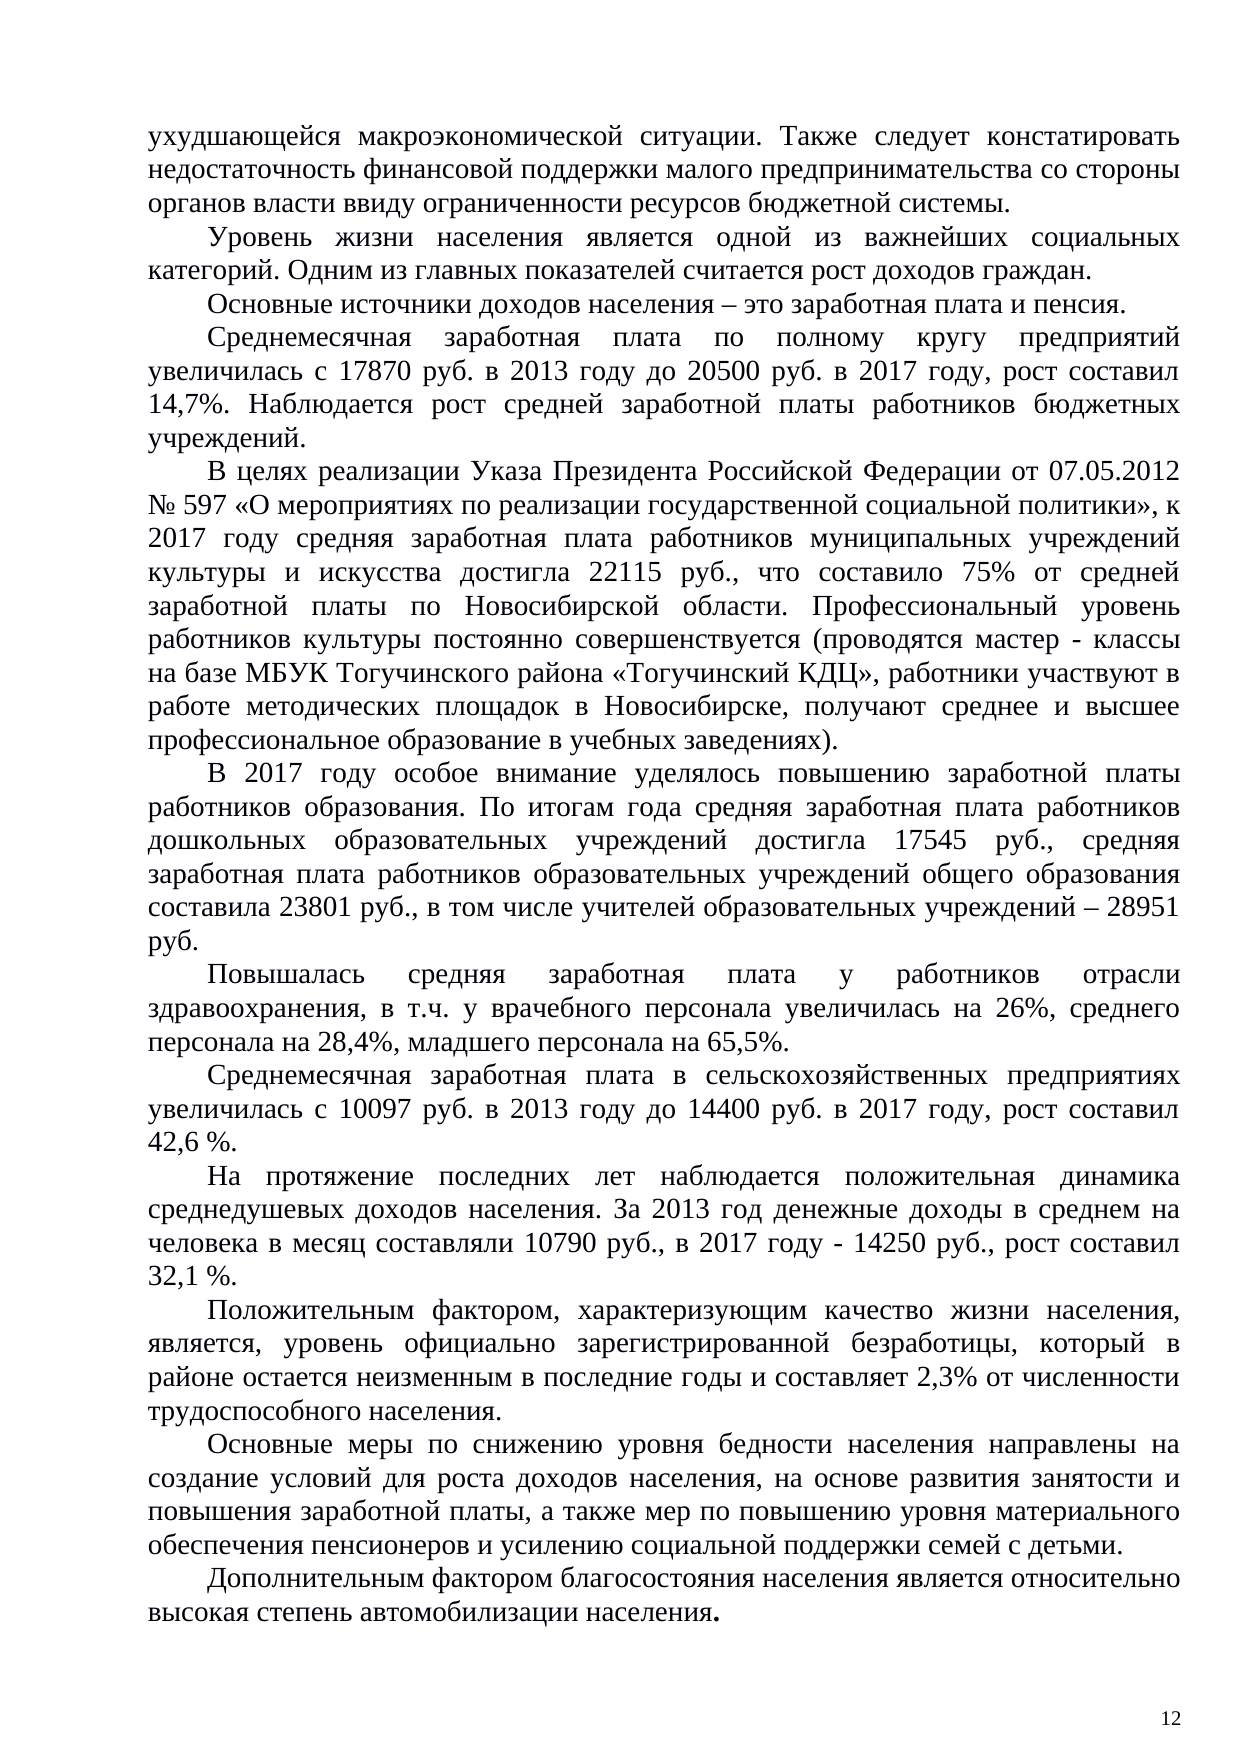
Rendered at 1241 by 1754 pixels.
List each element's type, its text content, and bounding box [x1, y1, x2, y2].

text Положительным фактором, характеризующим качество жизни населения, является, уровень официально зарегистрированной безработицы, который в районе остается неизменным в последние годы и составляет 2,3% от численности трудоспособного населения. [148, 1292, 1181, 1426]
text Уровень жизни населения является одной из важнейших социальных категорий. Одним из главных показателей считается рост доходов граждан. [148, 219, 1181, 286]
text На протяжение последних лет наблюдается положительная динамика среднедушевых доходов населения. За 2013 год денежные доходы в среднем на человека в месяц составляли 10790 руб., в 2017 году - 14250 руб., рост составил 32,1 %. [148, 1158, 1181, 1292]
text В целях реализации Указа Президента Российской Федерации от 07.05.2012 № 597 «О мероприятиях по реализации государственной социальной политики», к 2017 году средняя заработная плата работников муниципальных учреждений культуры и искусства достигла 22115 руб., что составило 75% от средней заработной платы по Новосибирской области. Профессиональный уровень работников культуры постоянно совершенствуется (проводятся мастер - классы на базе МБУК Тогучинского района «Тогучинский КДЦ», работники участвуют в работе методических площадок в Новосибирске, получают среднее и высшее профессиональное образование в учебных заведениях). [148, 453, 1181, 755]
text Дополнительным фактором благосостояния населения является относительно высокая степень автомобилизации населения. [148, 1560, 1181, 1627]
text Основные источники доходов населения – это заработная плата и пенсия. [148, 286, 1181, 319]
text Повышалась средняя заработная плата у работников отрасли здравоохранения, в т.ч. у врачебного персонала увеличилась на 26%, среднего персонала на 28,4%, младшего персонала на 65,5%. [148, 957, 1181, 1057]
text В 2017 году особое внимание уделялось повышению заработной платы работников образования. По итогам года средняя заработная плата работников дошкольных образовательных учреждений достигла 17545 руб., средняя заработная плата работников образовательных учреждений общего образования составила 23801 руб., в том числе учителей образовательных учреждений – 28951 руб. [148, 755, 1181, 957]
text Основные меры по снижению уровня бедности населения направлены на создание условий для роста доходов населения, на основе развития занятости и повышения заработной платы, а также мер по повышению уровня материального обеспечения пенсионеров и усилению социальной поддержки семей с детьми. [148, 1426, 1181, 1560]
text Среднемесячная заработная плата по полному кругу предприятий увеличилась с 17870 руб. в 2013 году до 20500 руб. в 2017 году, рост составил 14,7%. Наблюдается рост средней заработной платы работников бюджетных учреждений. [148, 319, 1181, 453]
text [148, 118, 1181, 219]
text Среднемесячная заработная плата в сельскохозяйственных предприятиях увеличилась с 10097 руб. в 2013 году до 14400 руб. в 2017 году, рост составил 42,6 %. [148, 1057, 1181, 1158]
